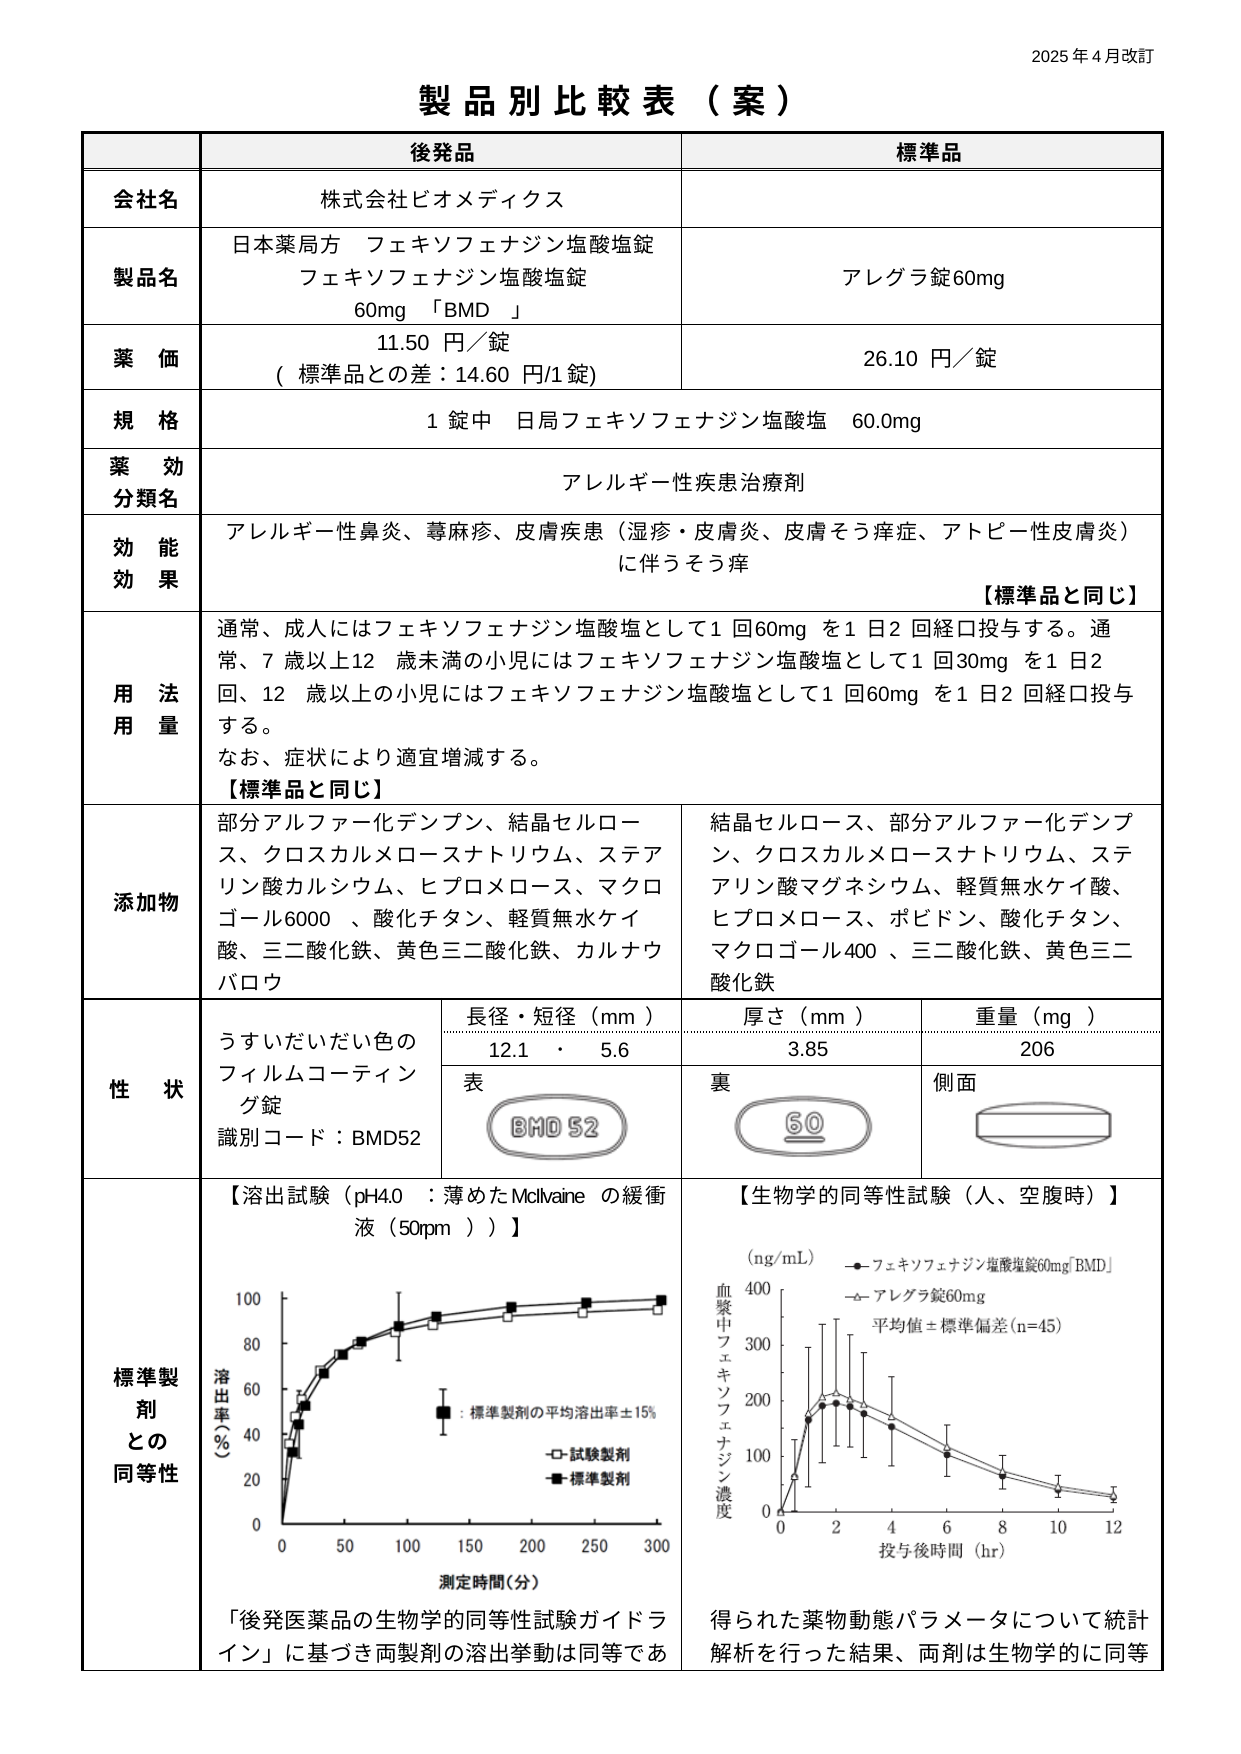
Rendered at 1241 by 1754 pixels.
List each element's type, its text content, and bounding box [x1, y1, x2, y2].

picture [211, 1284, 673, 1600]
table_cell 用 法 用 量 [84, 612, 199, 804]
table_cell 薬効 分類名 [84, 449, 199, 513]
table_cell アレルギー性疾患治療剤 [202, 449, 1161, 513]
table_cell 規 格 [84, 390, 199, 448]
table_cell [682, 171, 1161, 227]
table_cell 12.1 ･ 5.6 [442, 1031, 681, 1064]
table_cell 添加物 [84, 805, 199, 998]
table_cell 日本薬局方 フェキソフェナジン塩酸塩錠 フェキソフェナジン塩酸塩錠60mg「BMD」 [202, 228, 681, 324]
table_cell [202, 1600, 681, 1670]
table_header 標準品 [682, 134, 1161, 168]
table_cell 側面 [922, 1066, 1161, 1177]
table_cell 株式会社ビオメディクス [202, 171, 681, 227]
picture [482, 1091, 633, 1165]
table_cell 通常、成人にはフェキソフェナジン塩酸塩として1回60mgを1日2回経口投与する。通常、7歳以上12歳未満の小児にはフェキソフェナジン塩酸塩として1回30mgを1日2 回、12歳以上の小児にはフェキソフェナジン塩酸塩として1回60mgを1日2回経口投与する。 なお、症状により適宜増減する。 【標準品と同じ】 [202, 612, 1161, 804]
table_cell 11.50円／錠 (標準品との差：14.60円/1錠) [202, 325, 681, 389]
table_cell 【生物学的同等性試験（人、空腹時）】 [682, 1179, 1161, 1600]
table_cell 会社名 [84, 171, 199, 227]
table_header [84, 134, 199, 168]
table_cell 1錠中 日局フェキソフェナジン塩酸塩 60.0mg [202, 390, 1161, 448]
table_cell 性状 [84, 1000, 199, 1177]
table_cell 結晶セルロース、部分アルファー化デンプン、クロスカルメロースナトリウム、ステアリン酸マグネシウム、軽質無水ケイ酸、ヒプロメロース、ポビドン、酸化チタン、マクロゴール400、三二酸化鉄、黄色三二酸化鉄 [682, 805, 1161, 998]
text 製品別比較表（案） [83, 67, 1158, 131]
table_cell 部分アルファー化デンプン、結晶セルロース、クロスカルメロースナトリウム、ステアリン酸カルシウム、ヒプロメロース、マクロゴール6000、酸化チタン、軽質無水ケイ酸、三二酸化鉄、黄色三二酸化鉄、カルナウバロウ [202, 805, 681, 998]
picture [970, 1099, 1115, 1165]
table_cell 26.10円／錠 [682, 325, 1161, 389]
picture [730, 1090, 877, 1163]
table_cell 裏 [682, 1066, 921, 1177]
table_cell 【溶出試験（pH4.0：薄めたMcIlvaineの緩衝液（50rpm））】 [202, 1179, 681, 1600]
table_cell 重量（mg） [922, 1000, 1161, 1031]
table_cell 3.85 [682, 1031, 921, 1064]
table_cell 効 能 効 果 [84, 515, 199, 611]
table_cell 薬 価 [84, 325, 199, 389]
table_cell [682, 1600, 1161, 1670]
table_cell 206 [922, 1031, 1161, 1064]
table_cell 長径・短径（mm） [442, 1000, 681, 1031]
table_header 後発品 [202, 134, 681, 168]
table_cell 製品名 [84, 228, 199, 324]
table_cell 標準製剤 との 同等性 [84, 1179, 199, 1670]
table_cell うすいだいだい色の フィルムコーティング錠 識別コード：BMD52 [202, 1000, 441, 1177]
table_cell 表 [442, 1066, 681, 1177]
table_cell アレグラ錠60mg [682, 228, 1161, 324]
table_cell アレルギー性鼻炎、蕁麻疹、皮膚疾患（湿疹・皮膚炎、皮膚そう痒症、アトピー性皮膚炎）に伴うそう痒 【標準品と同じ】 [202, 515, 1161, 611]
table_cell 厚さ（mm） [682, 1000, 921, 1031]
